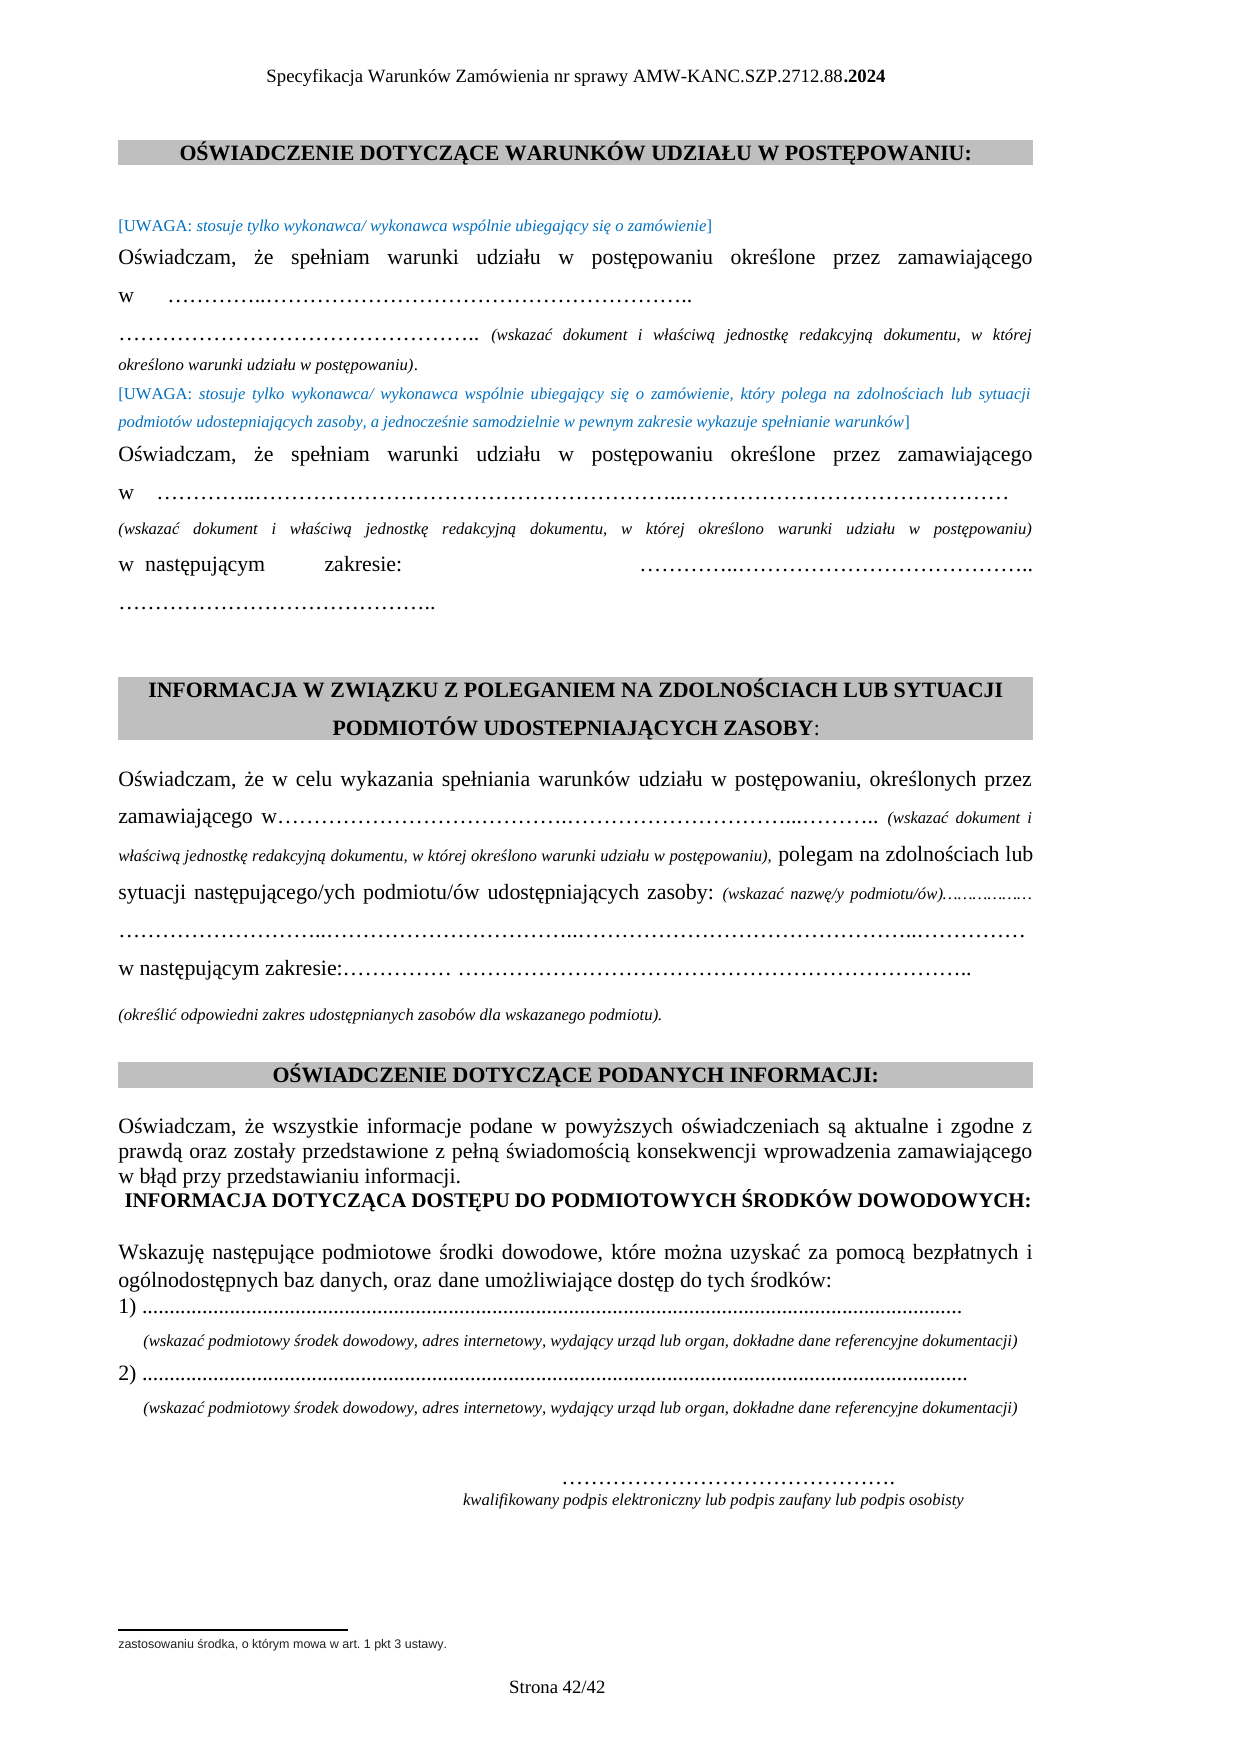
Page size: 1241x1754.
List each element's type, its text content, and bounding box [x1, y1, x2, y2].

text Oświadczam, że spełniam warunki udziału w postępowaniu określone przez zamawiającego w …………..…………………………………………………..………………………………………….. (wskazać dokument i właściwą jednostkę redakcyjną dokumentu, w której określono warunki udziału w postępowaniu). [118, 244, 1033, 374]
text INFORMACJA DOTYCZĄCA DOSTĘPU DO PODMIOTOWYCH ŚRODKÓW DOWODOWYCH: [118, 1188, 1033, 1212]
text Oświadczam, że wszystkie informacje podane w powyższych oświadczeniach są aktualne i zgodne z prawdą oraz zostały przedstawione z pełną świadomością konsekwencji wprowadzenia zamawiającego w błąd przy przedstawianiu informacji. [118, 1113, 1033, 1188]
text (wskazać podmiotowy środek dowodowy, adres internetowy, wydający urząd lub organ, dokładne dane referencyjne dokumentacji) [118, 1331, 1033, 1350]
text kwalifikowany podpis elektroniczny lub podpis zaufany lub podpis osobisty [118, 1489, 1033, 1508]
text [UWAGA: stosuje tylko wykonawca/ wykonawca wspólnie ubiegający się o zamówienie] [118, 216, 1033, 235]
text OŚWIADCZENIE DOTYCZĄCE WARUNKÓW UDZIAŁU W POSTĘPOWANIU: [118, 140, 1033, 165]
text ………………………………………. [118, 1464, 1033, 1489]
text 2) ....................................................................................................................................................... [118, 1360, 1033, 1385]
text (określić odpowiedni zakres udostępnianych zasobów dla wskazanego podmiotu). [118, 1005, 1033, 1024]
text Oświadczam, że w celu wykazania spełniania warunków udziału w postępowaniu, określonych przez zamawiającego w………………………………….…………………………...……….. (wskazać dokument i właściwą jednostkę redakcyjną dokumentu, w której określono warunki udziału w postępowaniu), polegam na zdolnościach lub sytuacji następującego/ych podmiotu/ów udostępniających zasoby: (wskazać nazwę/y podmiotu/ów)……………… ………………………..……………………………..………………………………………..…………… w następującym zakresie:…………… …………………………………………………………….. [118, 766, 1033, 980]
text INFORMACJA W ZWIĄZKU Z POLEGANIEM NA ZDOLNOŚCIACH LUB SYTUACJI PODMIOTÓW UDOSTEPNIAJĄCYCH ZASOBY: [118, 677, 1033, 740]
text Wskazuję następujące podmiotowe środki dowodowe, które można uzyskać za pomocą bezpłatnych i ogólnodostępnych baz danych, oraz dane umożliwiające dostęp do tych środków: [118, 1239, 1033, 1293]
text Oświadczam, że spełniam warunki udziału w postępowaniu określone przez zamawiającego w …………..…………………………………………………..……………………………………… (wskazać dokument i właściwą jednostkę redakcyjną dokumentu, w której określono warunki udziału w postępowaniu) w następującym zakresie: …………..…………………………………..…………………………………….. [118, 441, 1033, 614]
text 1) ...................................................................................................................................................... [118, 1293, 1033, 1318]
text OŚWIADCZENIE DOTYCZĄCE PODANYCH INFORMACJI: [118, 1062, 1033, 1088]
text [UWAGA: stosuje tylko wykonawca/ wykonawca wspólnie ubiegający się o zamówienie, który polega na zdolnościach lub sytuacji podmiotów udostepniających zasoby, a jednocześnie samodzielnie w pewnym zakresie wykazuje spełnianie warunków] [118, 383, 1033, 431]
text (wskazać podmiotowy środek dowodowy, adres internetowy, wydający urząd lub organ, dokładne dane referencyjne dokumentacji) [118, 1398, 1033, 1417]
